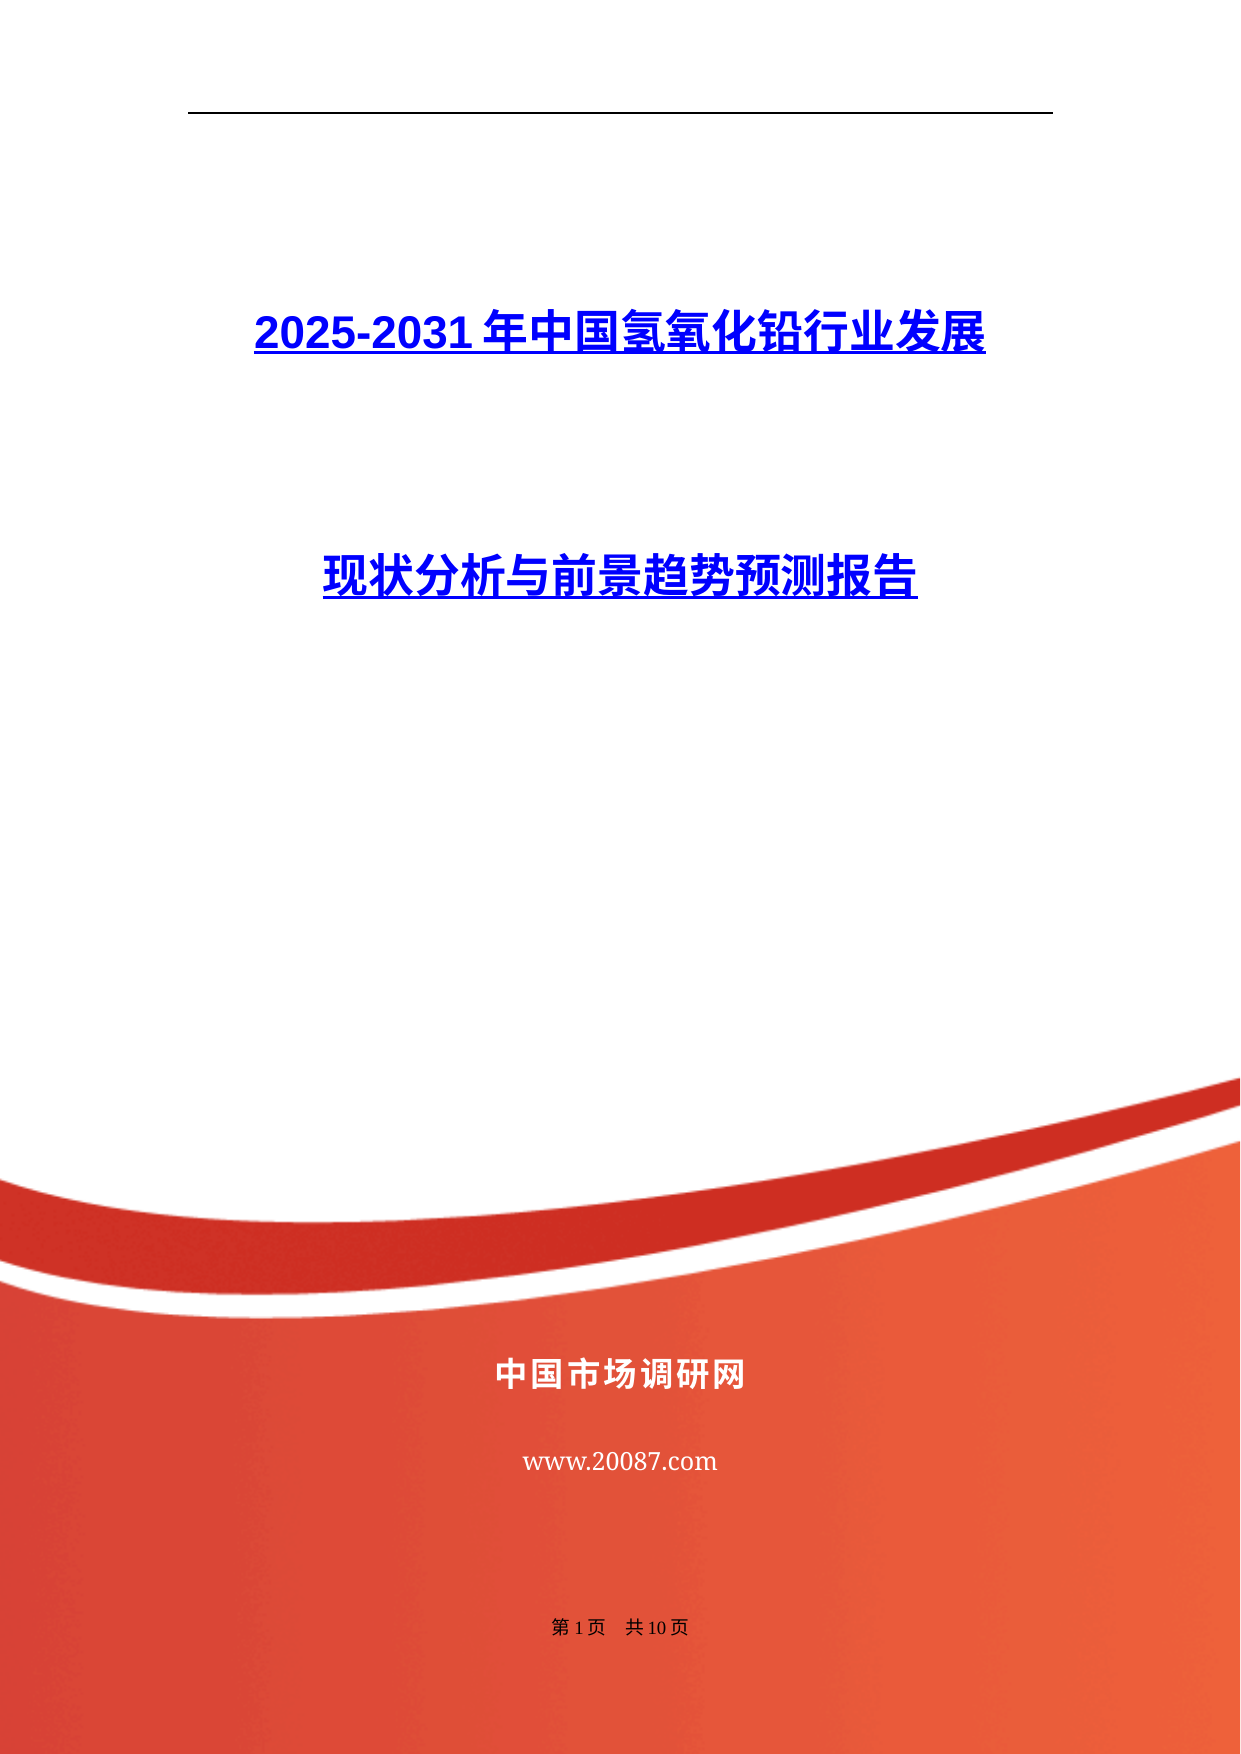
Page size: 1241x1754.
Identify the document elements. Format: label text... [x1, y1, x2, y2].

table_header 2025-2031年中国氢氧化铅行业发展现状分析与前景趋势预测报告 [188, 207, 1053, 773]
picture [0, 1006, 1241, 1754]
subtitle 中国市场调研网 [187, 1339, 1053, 1404]
text www.20087.com [187, 1428, 1053, 1493]
